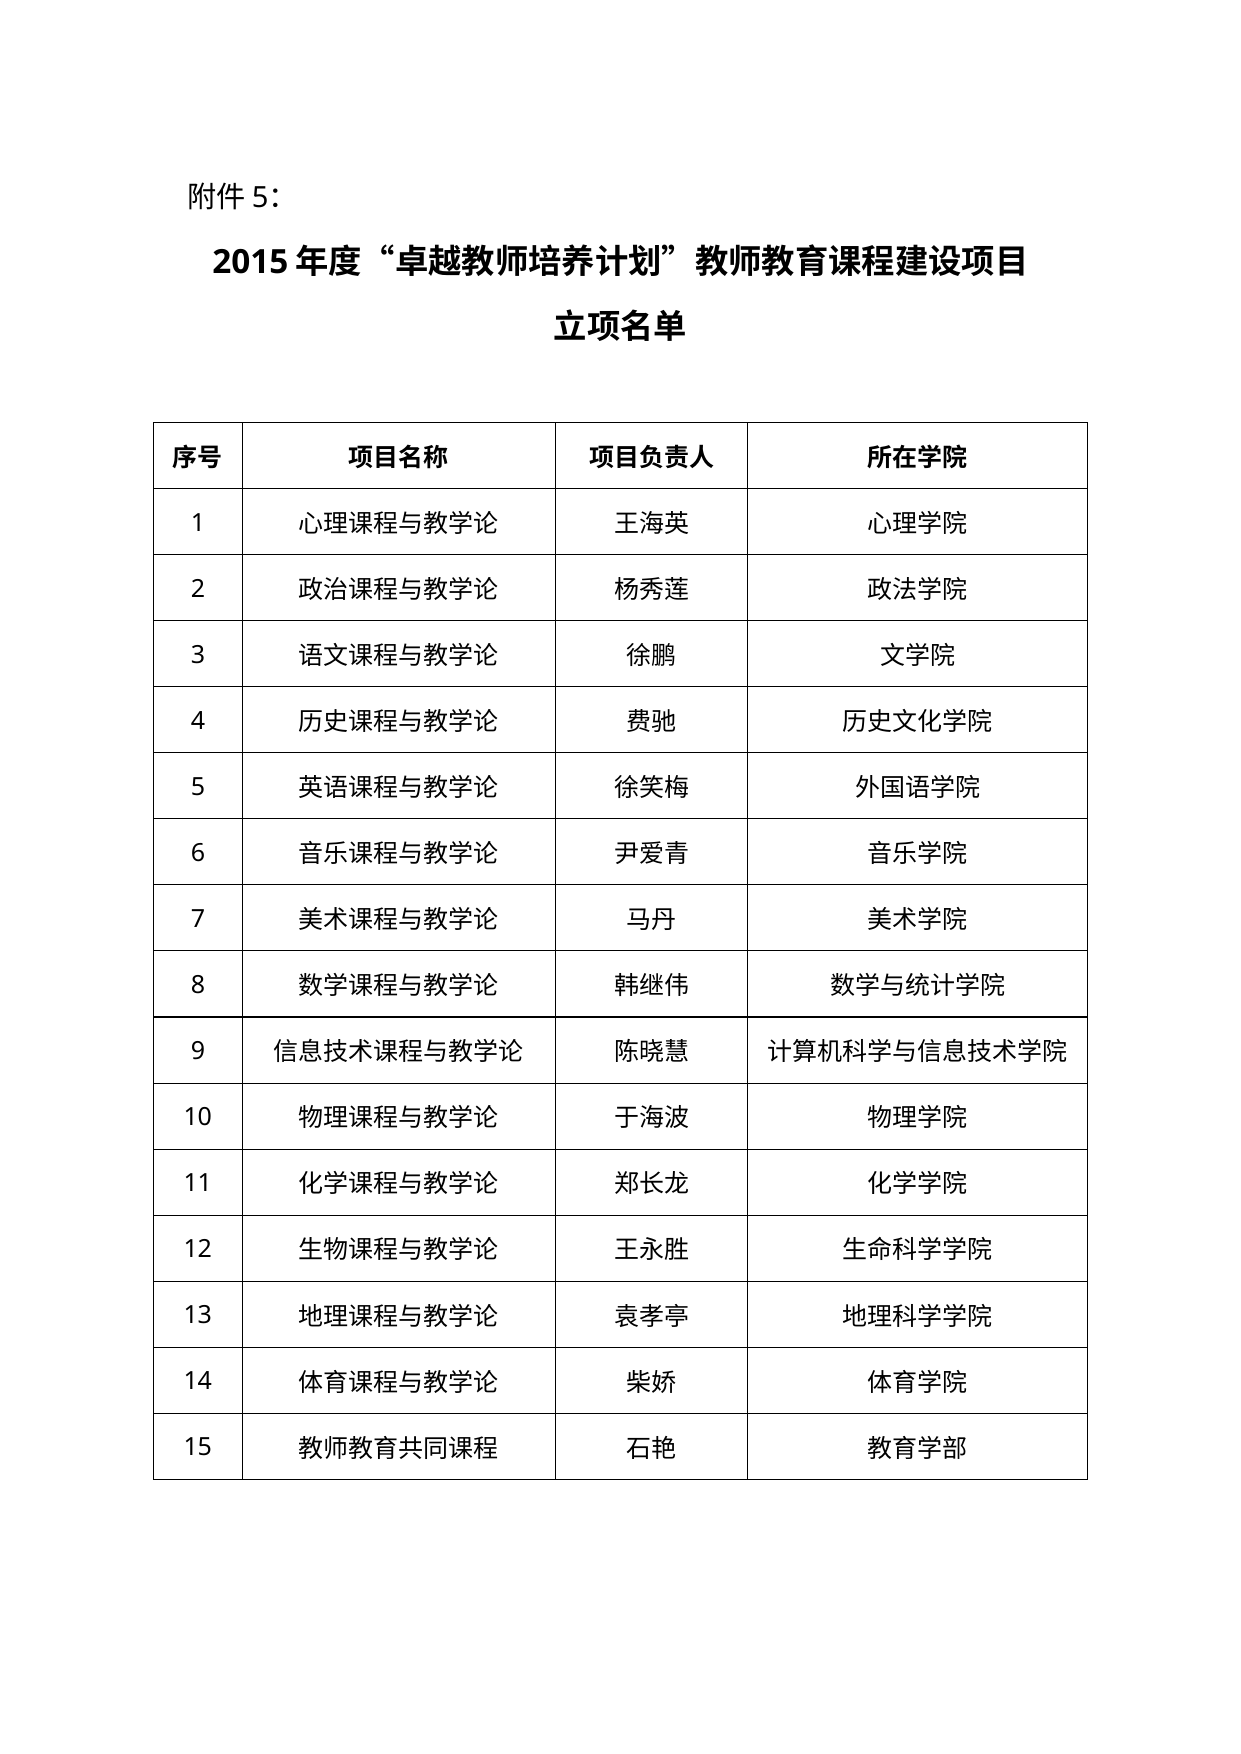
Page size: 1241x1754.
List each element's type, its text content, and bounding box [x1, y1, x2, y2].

table_cell 数学课程与教学论 [243, 951, 555, 1016]
table_cell 物理学院 [748, 1084, 1087, 1148]
table_cell 9 [154, 1018, 242, 1082]
table_cell 体育课程与教学论 [243, 1348, 555, 1413]
table_cell 14 [154, 1348, 242, 1413]
table_cell 生命科学学院 [748, 1216, 1087, 1281]
table_header 所在学院 [748, 423, 1087, 488]
table_cell 化学学院 [748, 1150, 1087, 1214]
table_cell 10 [154, 1084, 242, 1148]
table_cell 2 [154, 555, 242, 620]
text 2015年度“卓越教师培养计划”教师教育课程建设项目 [187, 227, 1053, 292]
table_header 项目负责人 [556, 423, 747, 488]
table_cell 袁孝亭 [556, 1282, 747, 1347]
table_cell 数学与统计学院 [748, 951, 1087, 1016]
table_cell 马丹 [556, 885, 747, 950]
table_cell 历史课程与教学论 [243, 687, 555, 752]
table_cell 8 [154, 951, 242, 1016]
table_cell 音乐学院 [748, 819, 1087, 884]
table_cell 3 [154, 621, 242, 686]
table_cell 物理课程与教学论 [243, 1084, 555, 1148]
table_cell 计算机科学与信息技术学院 [748, 1018, 1087, 1082]
table_cell 石艳 [556, 1414, 747, 1479]
table_cell 徐笑梅 [556, 753, 747, 818]
table_cell 信息技术课程与教学论 [243, 1018, 555, 1082]
text 附件5： [187, 162, 1053, 227]
table_cell 柴娇 [556, 1348, 747, 1413]
table_cell 王海英 [556, 489, 747, 554]
table_cell 杨秀莲 [556, 555, 747, 620]
table_cell 外国语学院 [748, 753, 1087, 818]
table_cell 美术课程与教学论 [243, 885, 555, 950]
table_cell 地理科学学院 [748, 1282, 1087, 1347]
table_cell 地理课程与教学论 [243, 1282, 555, 1347]
table_cell 教师教育共同课程 [243, 1414, 555, 1479]
table_cell 王永胜 [556, 1216, 747, 1281]
table_cell 政治课程与教学论 [243, 555, 555, 620]
table_cell 语文课程与教学论 [243, 621, 555, 686]
table_cell 7 [154, 885, 242, 950]
table_cell 5 [154, 753, 242, 818]
table_cell 15 [154, 1414, 242, 1479]
table_cell 历史文化学院 [748, 687, 1087, 752]
table_cell 心理课程与教学论 [243, 489, 555, 554]
table_cell 13 [154, 1282, 242, 1347]
table_cell 教育学部 [748, 1414, 1087, 1479]
table_cell 费驰 [556, 687, 747, 752]
table_cell 1 [154, 489, 242, 554]
table_cell 化学课程与教学论 [243, 1150, 555, 1214]
table_cell 6 [154, 819, 242, 884]
text 立项名单 [187, 292, 1053, 357]
table_cell 陈晓慧 [556, 1018, 747, 1082]
table_cell 美术学院 [748, 885, 1087, 950]
table_cell 4 [154, 687, 242, 752]
table_cell 政法学院 [748, 555, 1087, 620]
table_cell 心理学院 [748, 489, 1087, 554]
table_cell 英语课程与教学论 [243, 753, 555, 818]
table_cell 音乐课程与教学论 [243, 819, 555, 884]
table_header 项目名称 [243, 423, 555, 488]
table_cell 徐鹏 [556, 621, 747, 686]
table_cell 体育学院 [748, 1348, 1087, 1413]
table_cell 文学院 [748, 621, 1087, 686]
table_header 序号 [154, 423, 242, 488]
table_cell 12 [154, 1216, 242, 1281]
table_cell 郑长龙 [556, 1150, 747, 1214]
table_cell 11 [154, 1150, 242, 1214]
table_cell 尹爱青 [556, 819, 747, 884]
table_cell 韩继伟 [556, 951, 747, 1016]
table_cell 生物课程与教学论 [243, 1216, 555, 1281]
table_cell 于海波 [556, 1084, 747, 1148]
